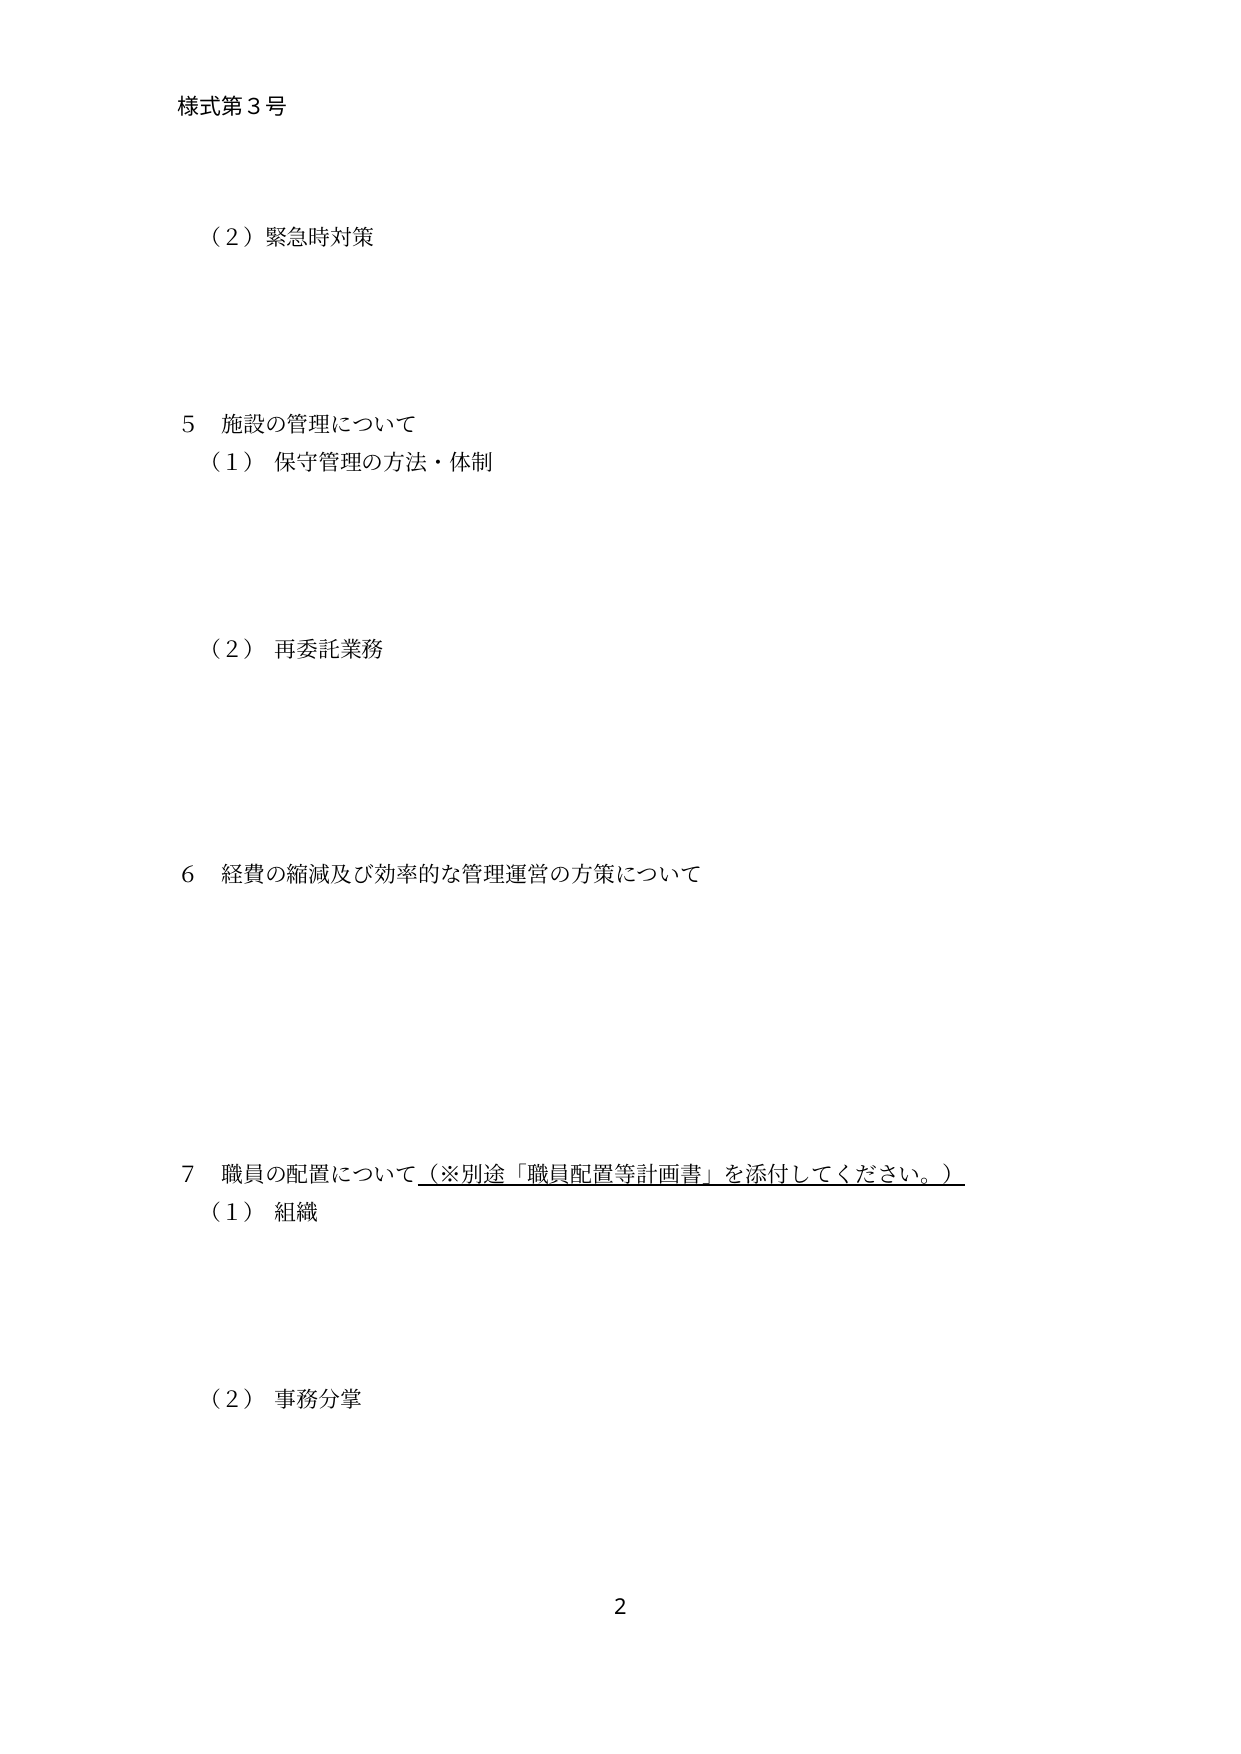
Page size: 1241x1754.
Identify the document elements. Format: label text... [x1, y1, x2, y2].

list 組織 [199, 1192, 1063, 1229]
list 保守管理の方法・体制 [199, 442, 1063, 479]
list 再委託業務 [199, 629, 1063, 667]
text ６ 経費の縮減及び効率的な管理運営の方策について [177, 854, 1063, 892]
text ７ 職員の配置について（※別途「職員配置等計画書」を添付してください。） [177, 1154, 1063, 1192]
list 事務分掌 [199, 1379, 1063, 1417]
text ５ 施設の管理について [177, 404, 1063, 442]
text （２）緊急時対策 [177, 217, 1063, 254]
